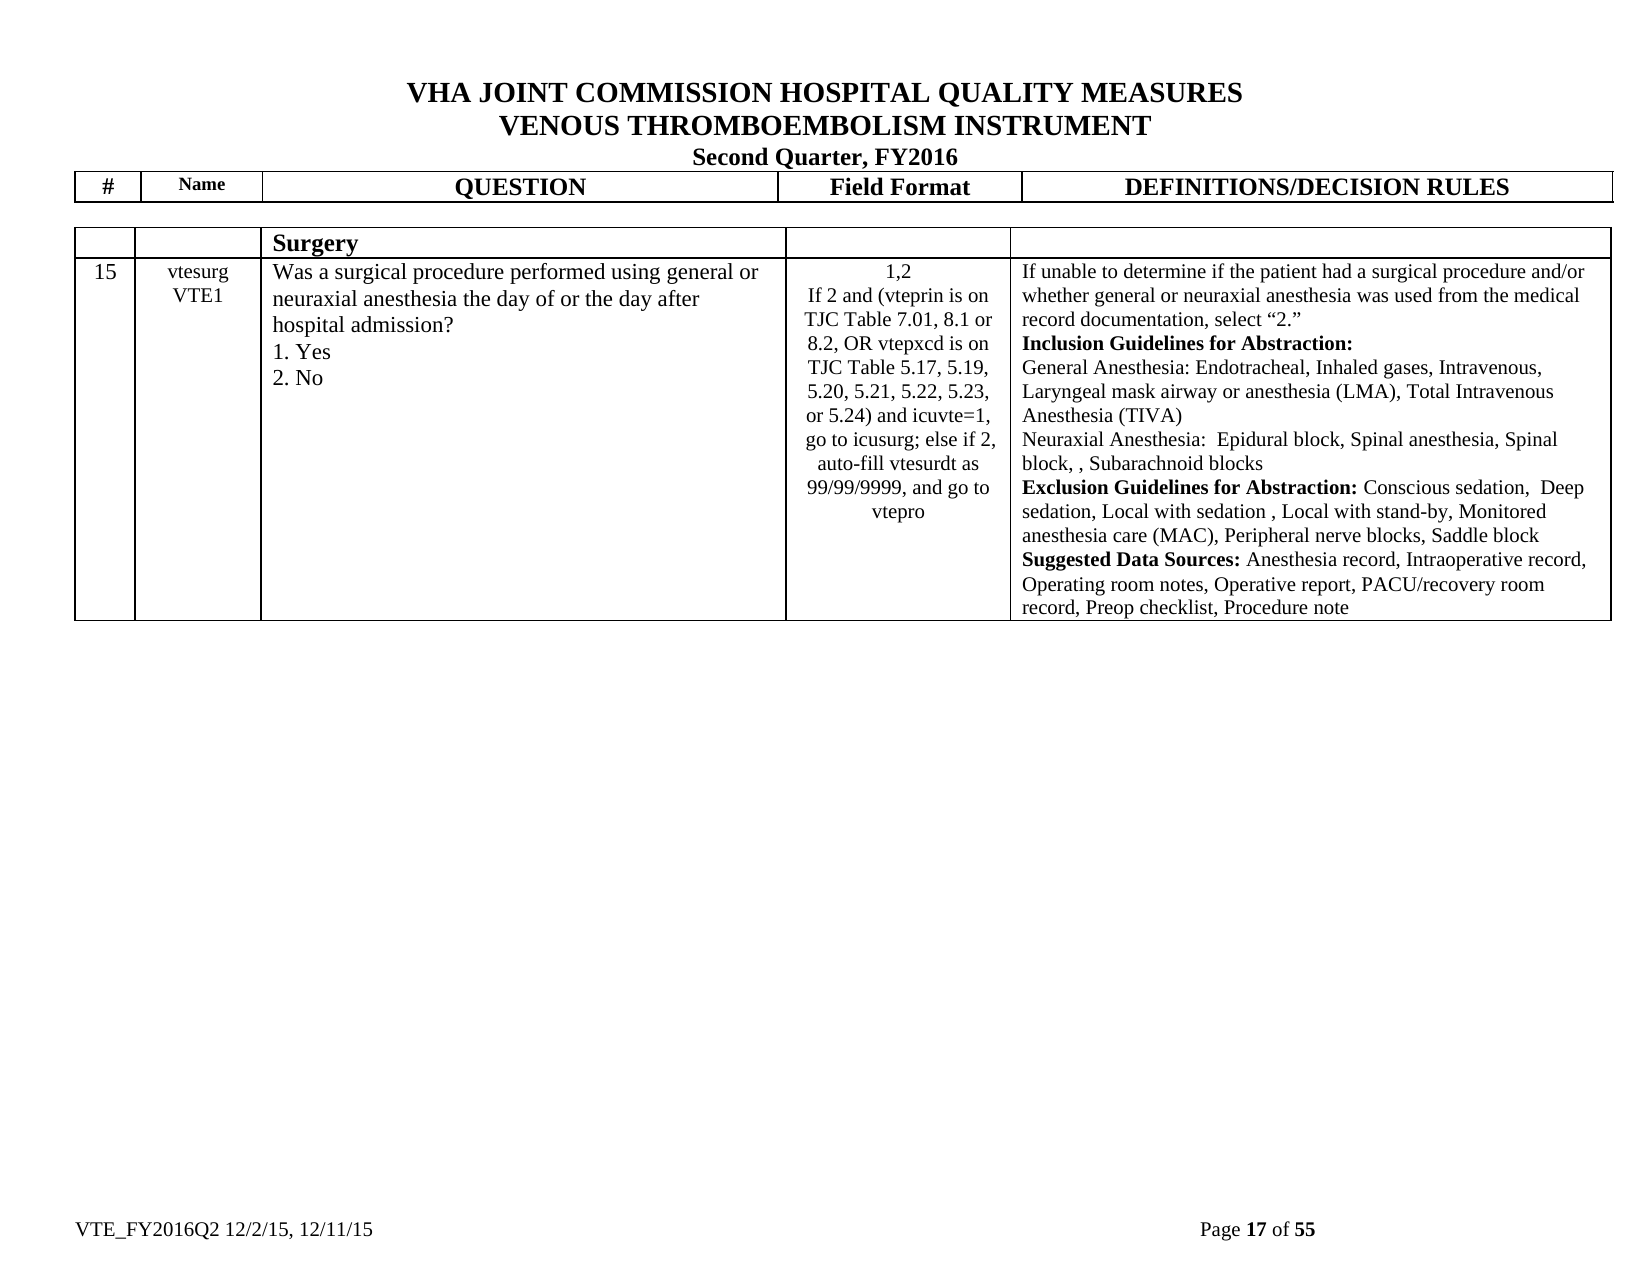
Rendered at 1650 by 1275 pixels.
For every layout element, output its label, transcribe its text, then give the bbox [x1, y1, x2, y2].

table_cell Was a surgical procedure performed using general or neuraxial anesthesia the day of or the day after hospital admission? 1. Yes 2. No [262, 259, 785, 619]
table_header Surgery [262, 228, 785, 257]
table_header [1011, 228, 1610, 257]
table_header [136, 228, 260, 257]
table_cell 1,2 If 2 and (vteprin is on TJC Table 7.01, 8.1 or 8.2, OR vtepxcd is on TJC Table 5.17, 5.19, 5.20, 5.21, 5.22, 5.23, or 5.24) and icuvte=1, go to icusurg; else if 2, auto-fill vtesurdt as 99/99/9999, and go to vtepro [787, 259, 1010, 619]
table_header [787, 228, 1010, 257]
table_cell 15 [76, 259, 134, 619]
table_cell If unable to determine if the patient had a surgical procedure and/or whether general or neuraxial anesthesia was used from the medical record documentation, select “2.” Inclusion Guidelines for Abstraction: General Anesthesia: Endotracheal, Inhaled gases, Intravenous, Laryngeal mask airway or anesthesia (LMA), Total Intravenous Anesthesia (TIVA) Neuraxial Anesthesia: Epidural block, Spinal anesthesia, Spinal block, , Subarachnoid blocks Exclusion Guidelines for Abstraction: Conscious sedation, Deep sedation, Local with sedation , Local with stand-by, Monitored anesthesia care (MAC), Peripheral nerve blocks, Saddle block Suggested Data Sources: Anesthesia record, Intraoperative record, Operating room notes, Operative report, PACU/recovery room record, Preop checklist, Procedure note [1011, 259, 1610, 619]
table_cell vtesurg VTE1 [136, 259, 260, 619]
table_header [76, 228, 134, 257]
